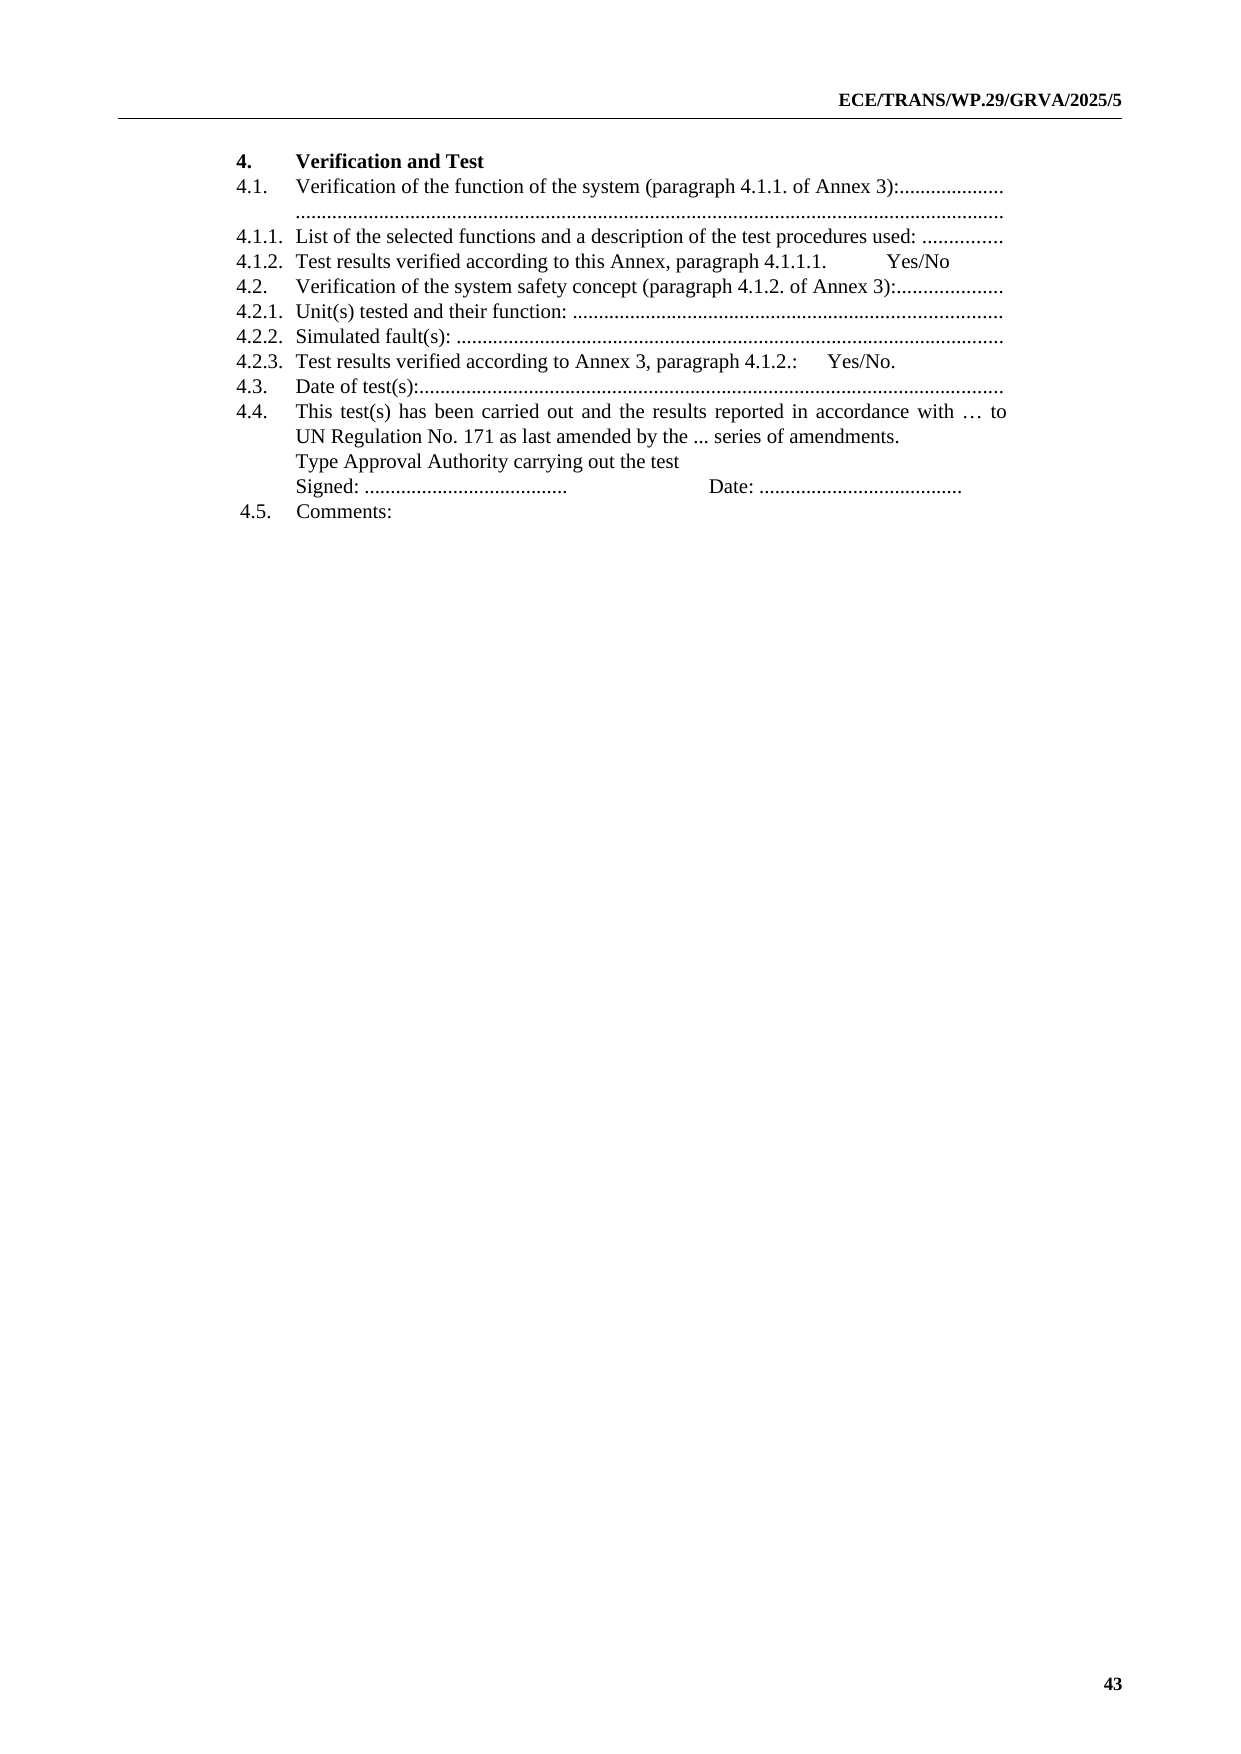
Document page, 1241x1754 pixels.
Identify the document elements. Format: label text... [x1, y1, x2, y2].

text 4.2.3. Test results verified according to Annex 3, paragraph 4.1.2.: Yes/No. [236, 348, 1009, 373]
text 4.2. Verification of the system safety concept (paragraph 4.1.2. of Annex 3): [236, 273, 1009, 298]
text 4.5. Comments: [240, 498, 1121, 523]
text 4.1.2. Test results verified according to this Annex, paragraph 4.1.1.1. Yes/No [236, 248, 1009, 273]
text Type Approval Authority carrying out the test Signed: ....................................... Date: ....................................... [295, 448, 1009, 498]
text 4.1. Verification of the function of the system (paragraph 4.1.1. of Annex 3): [236, 173, 1009, 223]
text 4.2.2. Simulated fault(s): [236, 323, 1009, 348]
text 4.3. Date of test(s): [236, 373, 1009, 398]
text 4.4. This test(s) has been carried out and the results reported in accordance with … to UN Regulation No. 171 as last amended by the ... series of amendments. [236, 398, 1009, 448]
text 4. Verification and Test [236, 148, 1009, 173]
text 4.1.1. List of the selected functions and a description of the test procedures used: [236, 223, 1009, 248]
text 4.2.1. Unit(s) tested and their function: [236, 298, 1009, 323]
